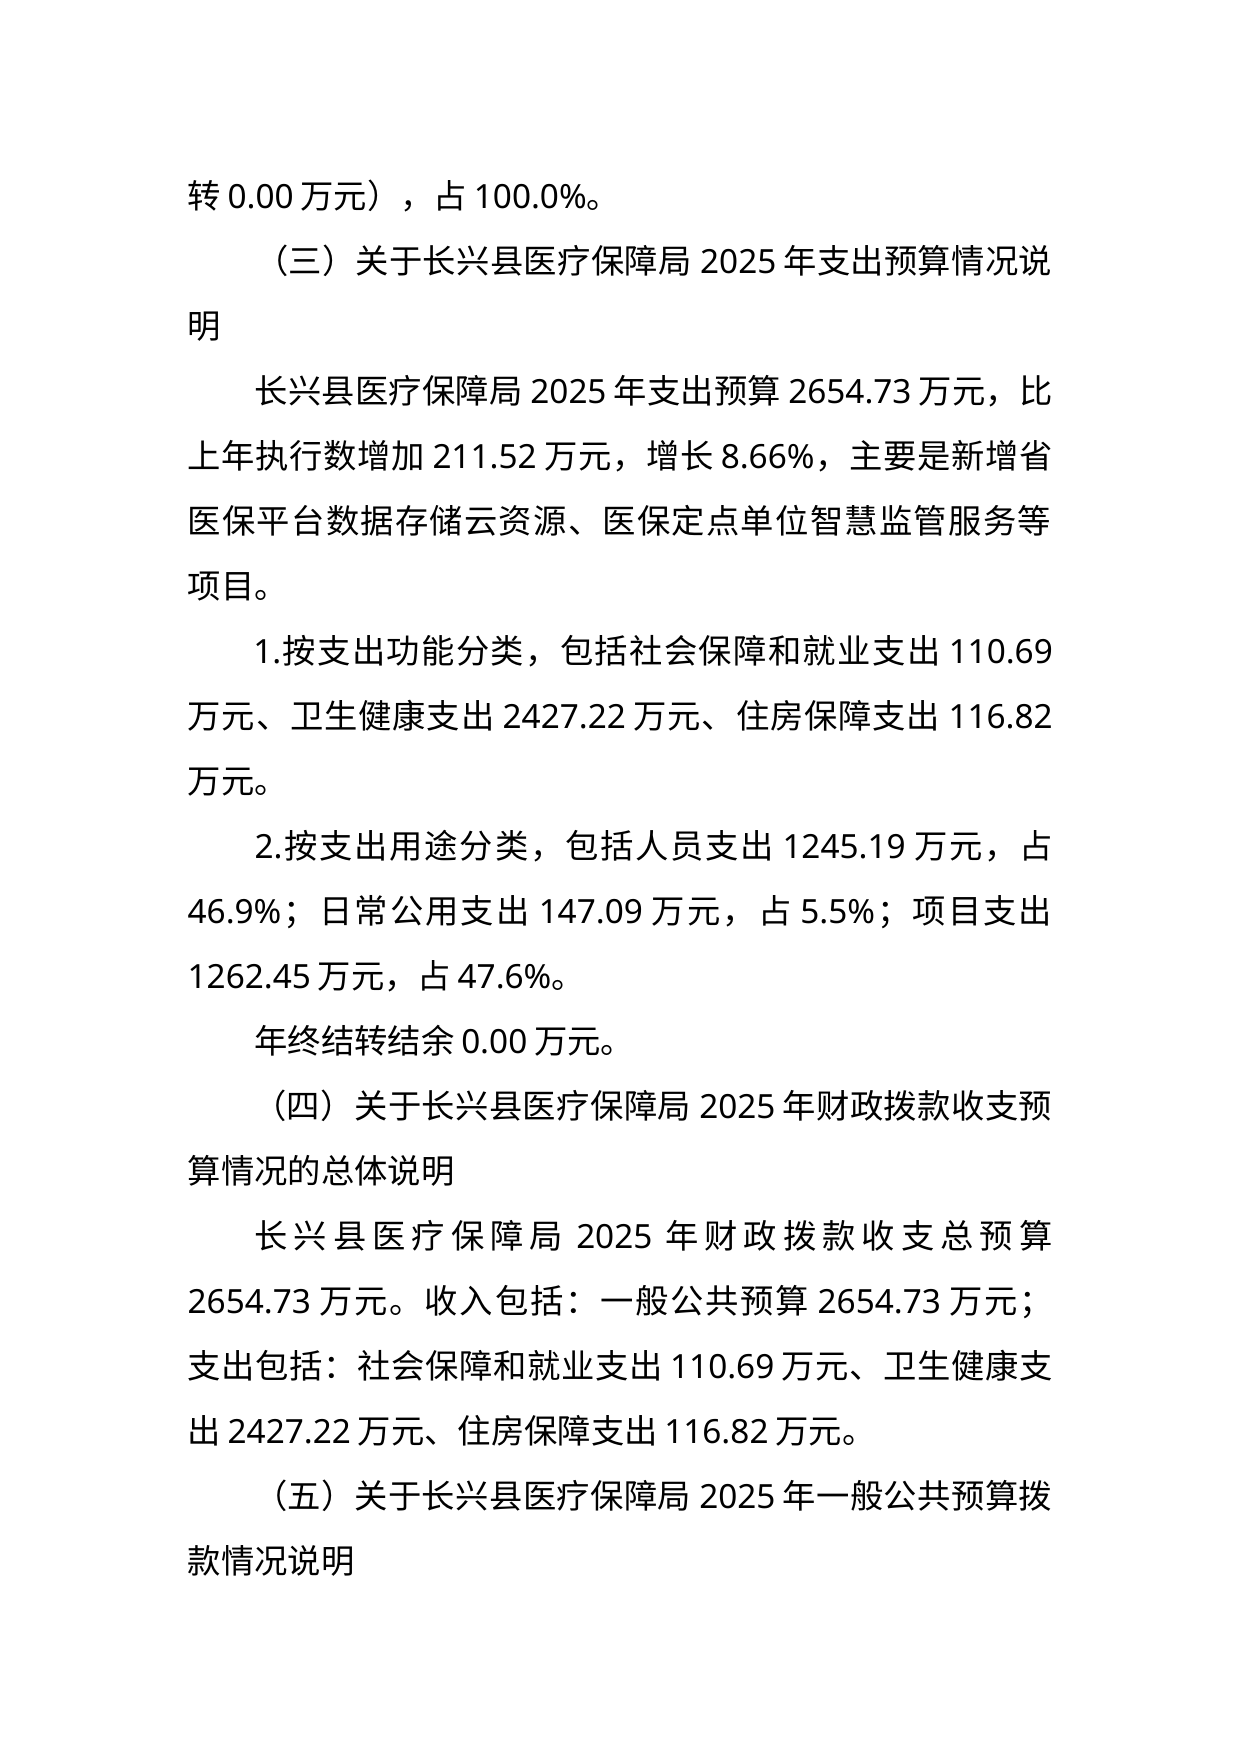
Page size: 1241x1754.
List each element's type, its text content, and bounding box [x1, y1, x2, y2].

text 年终结转结余0.00万元。 [187, 1007, 1053, 1072]
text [187, 162, 1053, 617]
list 关于长兴县医疗保障局2025年一般公共预算拨款情况说明 [187, 1462, 1053, 1592]
text （四）关于长兴县医疗保障局2025年财政拨款收支预算情况的总体说明 [187, 1072, 1053, 1202]
text 1.按支出功能分类，包括社会保障和就业支出110.69万元、卫生健康支出2427.22万元、住房保障支出116.82万元。 [187, 617, 1053, 812]
text 2.按支出用途分类，包括人员支出1245.19万元，占46.9%；日常公用支出147.09万元，占5.5%；项目支出1262.45万元，占47.6%。 [187, 812, 1053, 1007]
text 长兴县医疗保障局2025年财政拨款收支总预算2654.73万元。收入包括：一般公共预算2654.73万元；支出包括：社会保障和就业支出110.69万元、卫生健康支出2427.22万元、住房保障支出116.82万元。 [187, 1202, 1053, 1462]
